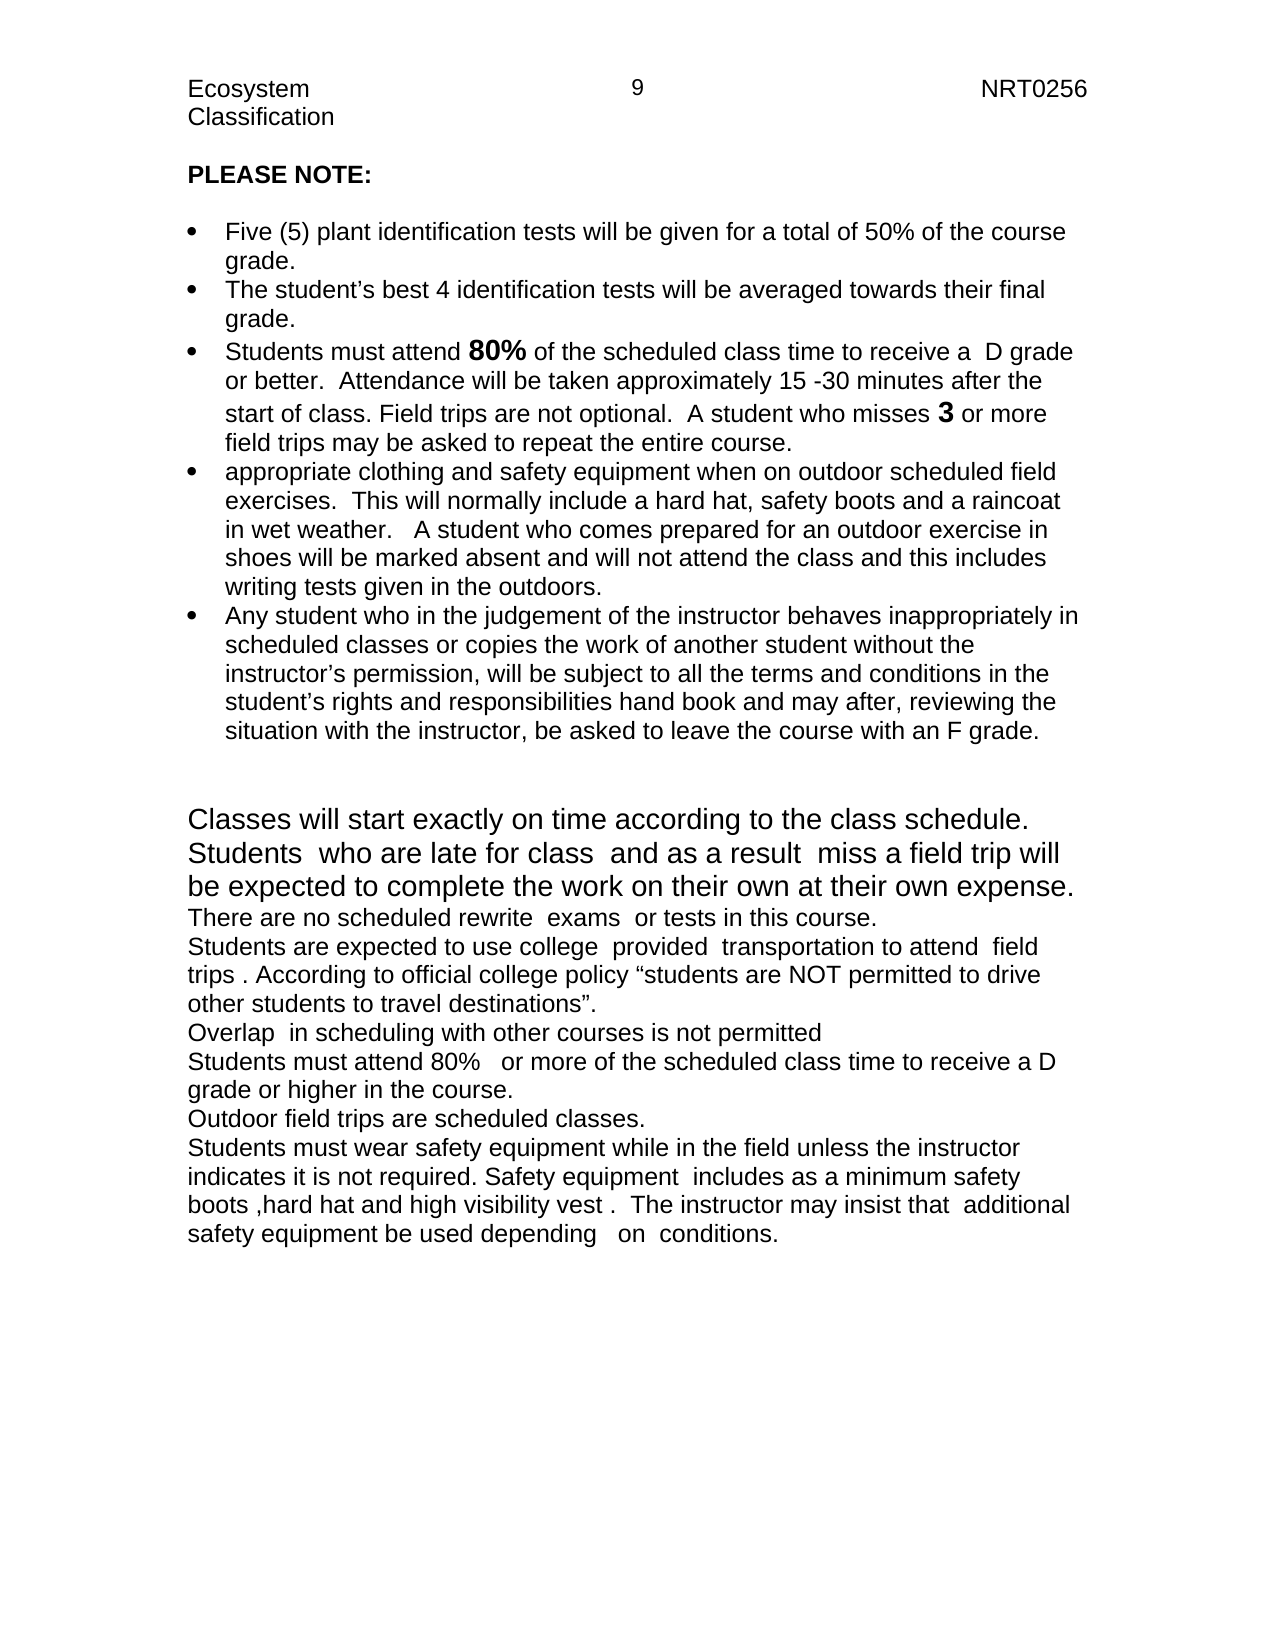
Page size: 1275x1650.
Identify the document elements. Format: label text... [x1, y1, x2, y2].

table_cell PLEASE NOTE: Five (5) plant identification tests will be given for a total of 50% of the course grade. The student’s best 4 identification tests will be averaged towards their final grade. Students must attend 80% of the scheduled class time to receive a D grade or better. Attendance will be taken approximately 15 -30 minutes after the start of class. Field trips are not optional. A student who misses 3 or more field trips may be asked to repeat the entire course. appropriate clothing and safety equipment when on outdoor scheduled field exercises. This will normally include a hard hat, safety boots and a raincoat in wet weather. A student who comes prepared for an outdoor exercise in shoes will be marked absent and will not attend the class and this includes writing tests given in the outdoors. Any student who in the judgement of the instructor behaves inappropriately in scheduled classes or copies the work of another student without the instructor’s permission, will be subject to all the terms and conditions in the student’s rights and responsibilities hand book and may after, reviewing the situation with the instructor, be asked to leave the course with an F grade. [176, 160, 1097, 802]
table_cell Classes will start exactly on time according to the class schedule. Students who are late for class and as a result miss a field trip will be expected to complete the work on their own at their own expense. There are no scheduled rewrite exams or tests in this course. Students are expected to use college provided transportation to attend field trips . According to official college policy “students are NOT permitted to drive other students to travel destinations”. Overlap in scheduling with other courses is not permitted Students must attend 80% or more of the scheduled class time to receive a D grade or higher in the course. Outdoor field trips are scheduled classes. Students must wear safety equipment while in the field unless the instructor indicates it is not required. Safety equipment includes as a minimum safety boots ,hard hat and high visibility vest . The instructor may insist that additional safety equipment be used depending on conditions. [176, 802, 1097, 1277]
